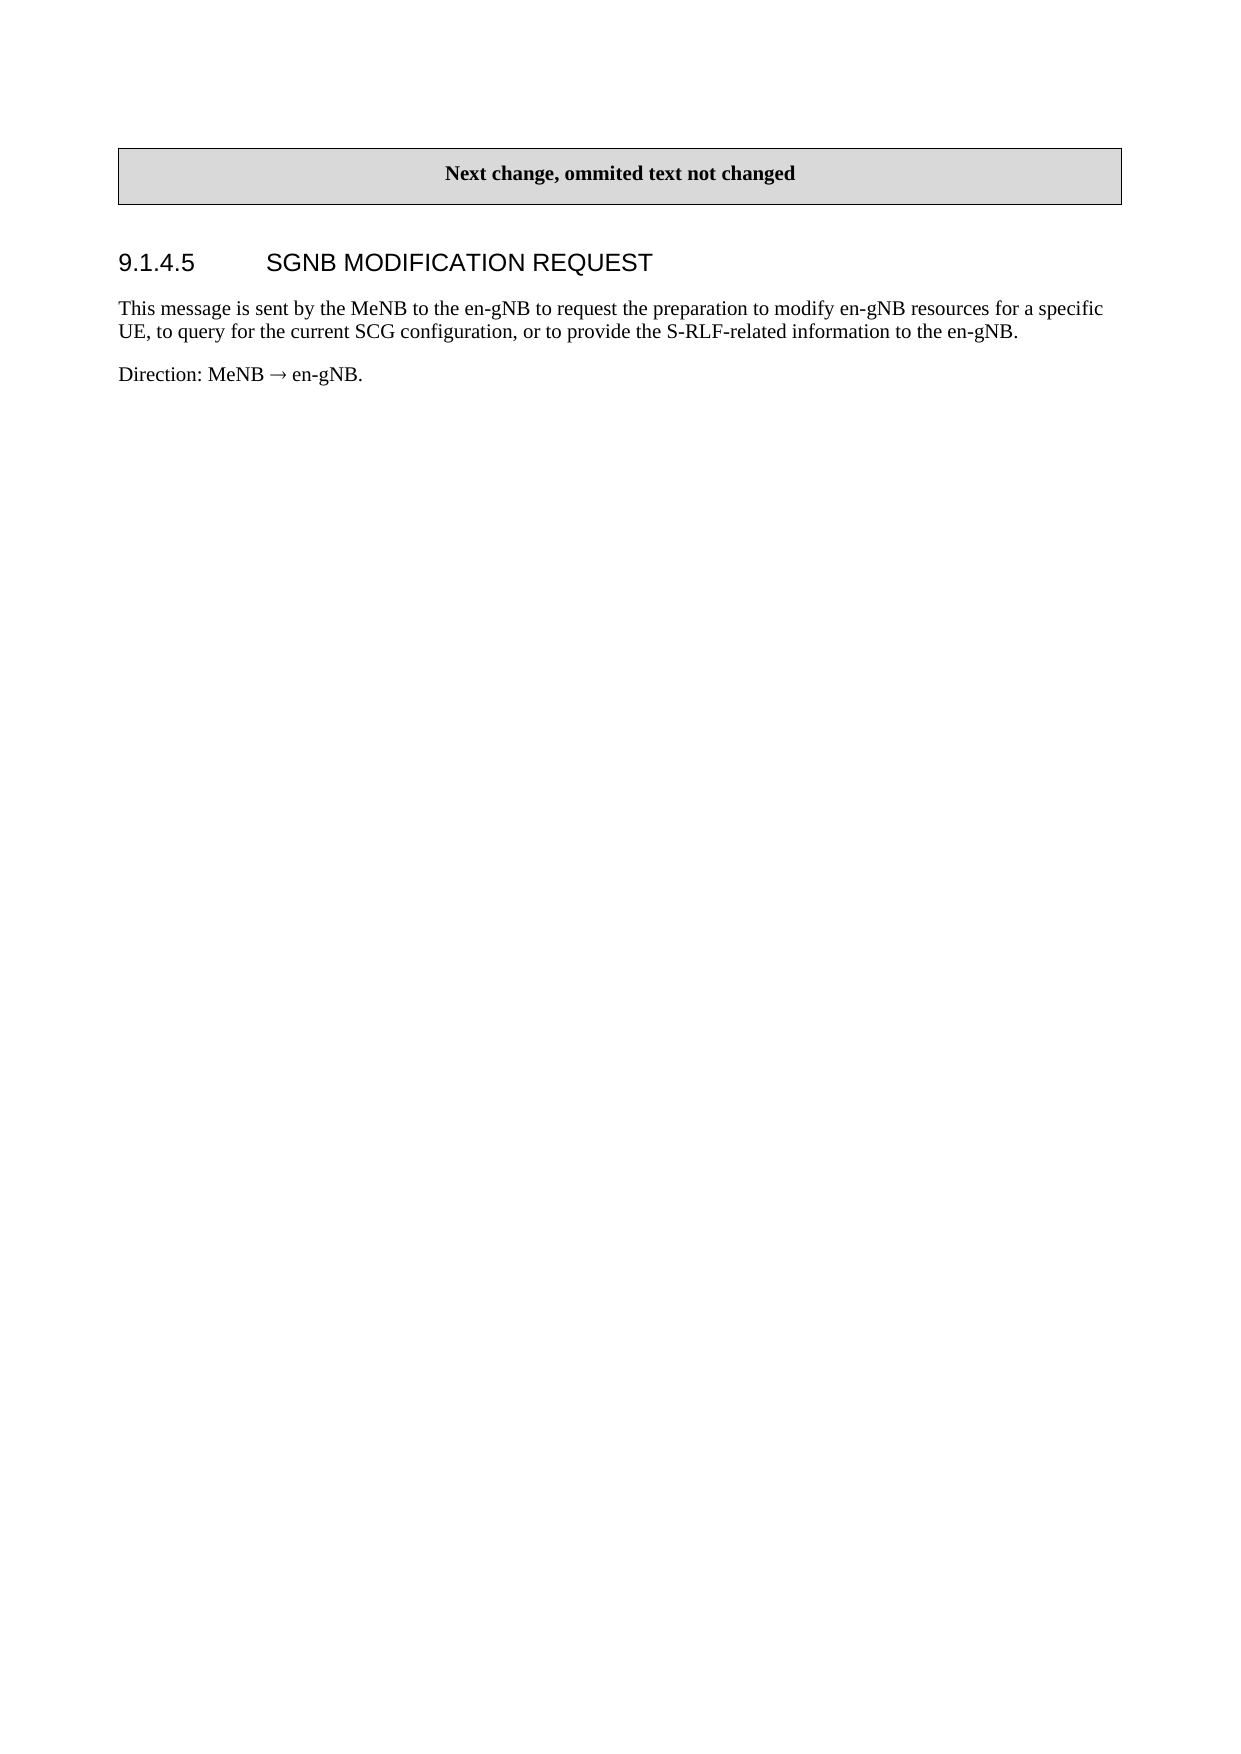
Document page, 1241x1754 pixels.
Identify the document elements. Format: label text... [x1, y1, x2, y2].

text This message is sent by the MeNB to the en-gNB to request the preparation to modify en-gNB resources for a specific UE, to query for the current SCG configuration, or to provide the S-RLF-related information to the en-gNB. [118, 295, 1122, 343]
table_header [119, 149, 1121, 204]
subtitle 9.1.4.5 SGNB MODIFICATION REQUEST [118, 248, 1122, 277]
text Direction: MeNB en-gNB. [118, 362, 1122, 386]
